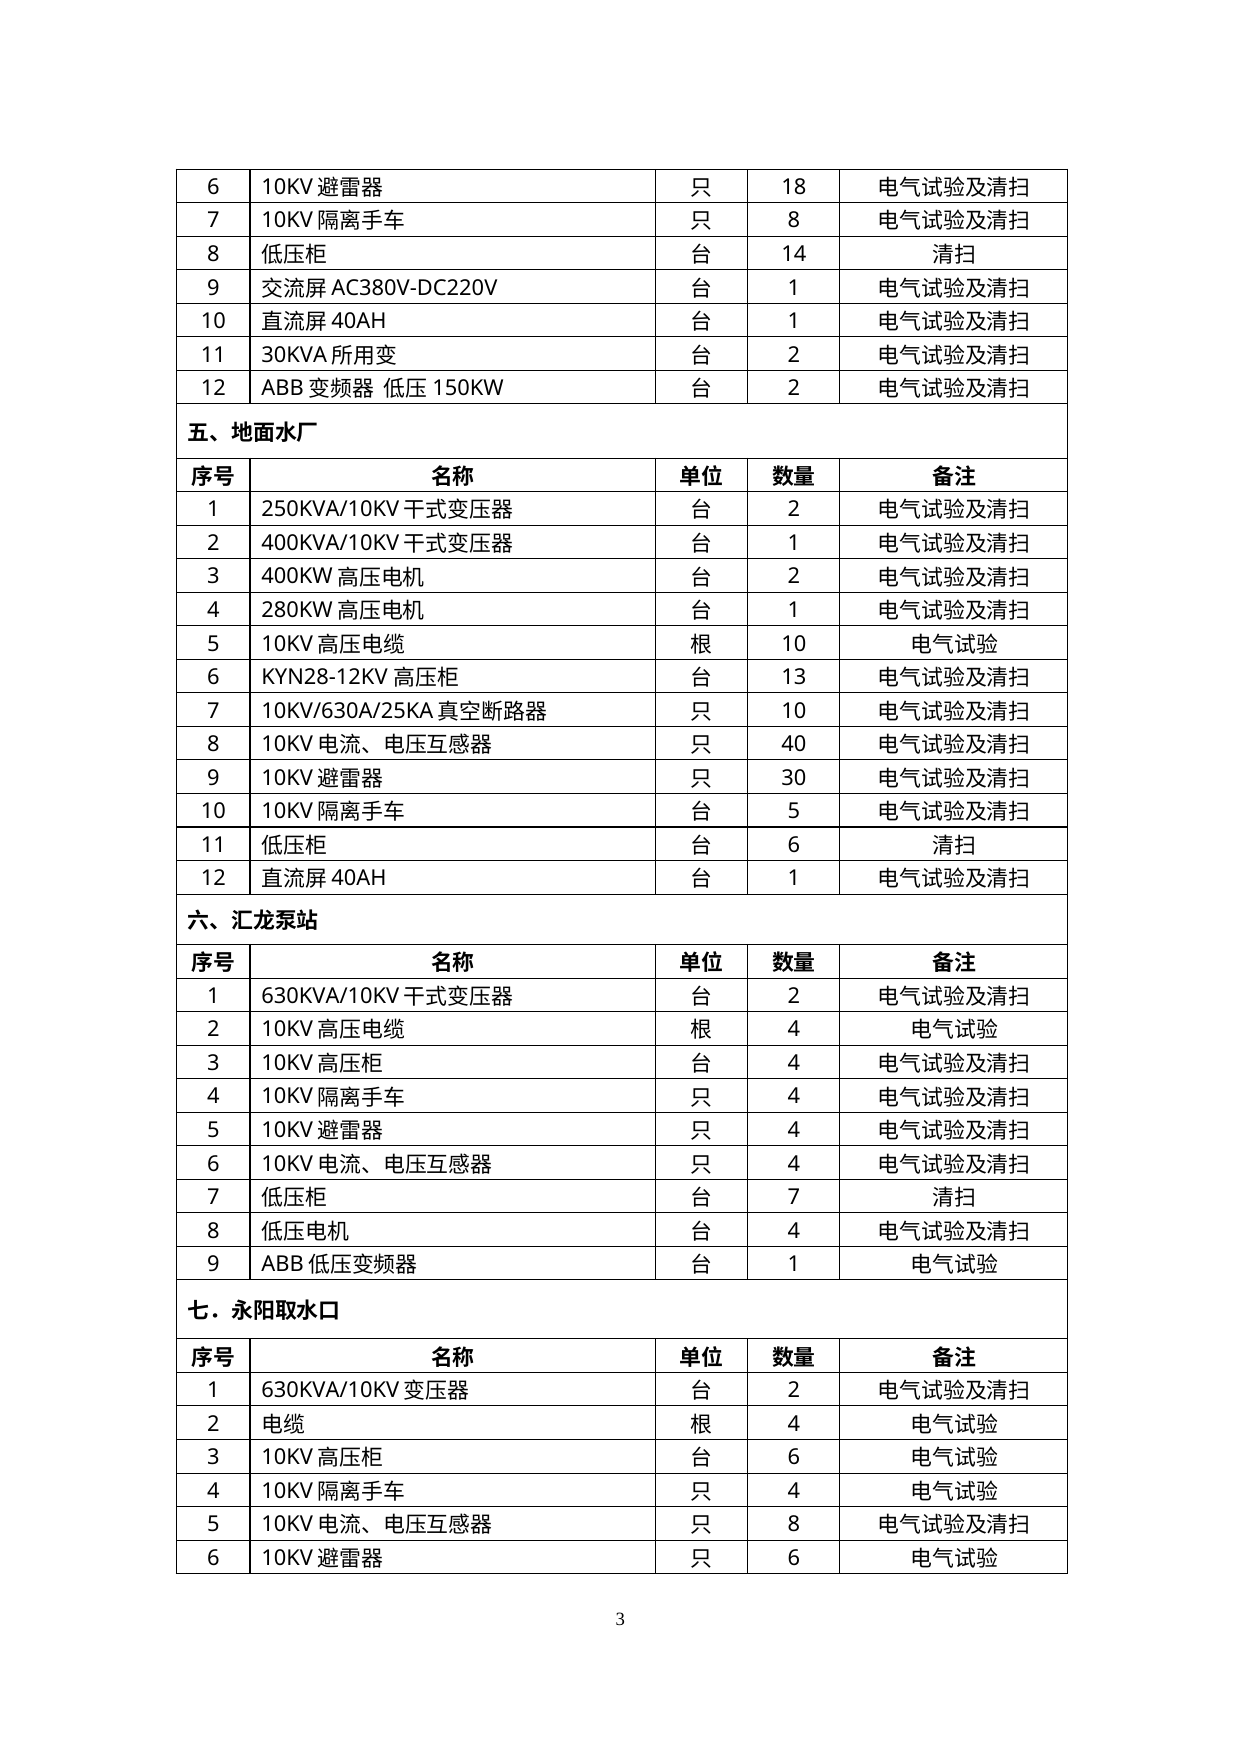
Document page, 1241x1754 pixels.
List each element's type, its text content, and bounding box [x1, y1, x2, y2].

table_cell 台 [656, 794, 747, 826]
table_cell 电气试验及清扫 [840, 693, 1067, 726]
table_cell 台 [656, 828, 747, 860]
table_cell 电气试验及清扫 [840, 1146, 1067, 1179]
table_cell 7 [748, 1180, 839, 1212]
table_cell 10KV高压电缆 [251, 626, 655, 659]
table_cell 630KVA/10KV变压器 [251, 1373, 655, 1405]
table_cell 9 [177, 1247, 249, 1279]
table_cell 8 [177, 1213, 249, 1246]
table_cell 2 [748, 492, 839, 524]
table_cell 只 [656, 693, 747, 726]
table_cell 电气试验及清扫 [840, 1373, 1067, 1405]
table_cell 低压柜 [251, 1180, 655, 1212]
table_cell 电气试验 [840, 1440, 1067, 1472]
table_cell 台 [656, 593, 747, 625]
table_cell 备注 [840, 945, 1067, 977]
table_cell 1 [748, 861, 839, 893]
table_cell 只 [656, 1079, 747, 1112]
table_cell 10KV电流、电压互感器 [251, 1507, 655, 1539]
table_cell 10 [748, 693, 839, 726]
table_cell 电气试验 [840, 626, 1067, 659]
table_cell 台 [656, 337, 747, 370]
table_cell 电气试验 [840, 1247, 1067, 1279]
table_cell 1 [748, 526, 839, 558]
table_cell 备注 [840, 459, 1067, 491]
table_cell 5 [177, 1113, 249, 1145]
table_cell 直流屏40AH [251, 861, 655, 893]
table_cell 12 [177, 371, 249, 403]
table_cell 4 [748, 1012, 839, 1044]
table_cell 六、汇龙泵站 [177, 895, 1067, 944]
table_cell 电气试验及清扫 [840, 727, 1067, 759]
table_cell 10 [748, 626, 839, 659]
table_cell 台 [656, 371, 747, 403]
table_cell 4 [748, 1213, 839, 1246]
table_cell 电气试验及清扫 [840, 1213, 1067, 1246]
table_cell 台 [656, 1373, 747, 1405]
table_cell 清扫 [840, 828, 1067, 860]
table_cell 4 [748, 1146, 839, 1179]
table_cell 10KV/630A/25KA真空断路器 [251, 693, 655, 726]
table_cell 30 [748, 760, 839, 793]
table_cell 14 [748, 237, 839, 269]
table_cell 电气试验 [840, 1474, 1067, 1506]
table_cell 5 [177, 1507, 249, 1539]
table_cell 电气试验及清扫 [840, 760, 1067, 793]
table_cell 名称 [251, 945, 655, 977]
table_cell 2 [748, 1373, 839, 1405]
table_cell 台 [656, 492, 747, 524]
table_cell 台 [656, 979, 747, 1011]
table_cell 10KV避雷器 [251, 1113, 655, 1145]
table_cell 交流屏AC380V-DC220V [251, 270, 655, 303]
table_cell 根 [656, 626, 747, 659]
table_cell 电气试验及清扫 [840, 660, 1067, 692]
table_cell 10KV高压柜 [251, 1440, 655, 1472]
table_cell 5 [177, 626, 249, 659]
table_cell 台 [656, 270, 747, 303]
table_cell 11 [177, 337, 249, 370]
table_cell 七．永阳取水口 [177, 1280, 1067, 1338]
table_cell 只 [656, 1507, 747, 1539]
table_cell 只 [656, 727, 747, 759]
table_cell 只 [656, 1113, 747, 1145]
table_cell 单位 [656, 459, 747, 491]
table_cell 30KVA所用变 [251, 337, 655, 370]
table_cell 台 [656, 861, 747, 893]
table_cell 4 [748, 1046, 839, 1078]
table_cell 1 [748, 304, 839, 336]
table_cell 7 [177, 1180, 249, 1212]
table_cell 9 [177, 760, 249, 793]
table_cell 4 [748, 1474, 839, 1506]
table_cell 10KV隔离手车 [251, 203, 655, 236]
table_cell 电气试验 [840, 1541, 1067, 1573]
table_cell 根 [656, 1012, 747, 1044]
table_cell 10KV避雷器 [251, 170, 655, 202]
table_cell 10 [177, 304, 249, 336]
table_cell 8 [177, 727, 249, 759]
table_cell 6 [177, 1541, 249, 1573]
table_cell 8 [177, 237, 249, 269]
table_cell 7 [177, 203, 249, 236]
table_cell 400KW高压电机 [251, 559, 655, 592]
table_cell 电气试验及清扫 [840, 203, 1067, 236]
table_cell 10KV隔离手车 [251, 1474, 655, 1506]
table_cell 电气试验及清扫 [840, 1079, 1067, 1112]
table_cell 数量 [748, 1339, 839, 1372]
table_cell 电气试验及清扫 [840, 337, 1067, 370]
table_cell 2 [748, 979, 839, 1011]
table_cell 10KV高压柜 [251, 1046, 655, 1078]
table_cell 序号 [177, 945, 249, 977]
table_cell 台 [656, 1213, 747, 1246]
table_cell 250KVA/10KV干式变压器 [251, 492, 655, 524]
table_cell 台 [656, 559, 747, 592]
table_cell 根 [656, 1406, 747, 1439]
table_cell 400KVA/10KV干式变压器 [251, 526, 655, 558]
table_cell 1 [748, 270, 839, 303]
table_cell 台 [656, 1247, 747, 1279]
table_cell 6 [748, 1440, 839, 1472]
table_cell 4 [748, 1406, 839, 1439]
table_cell 3 [177, 1046, 249, 1078]
table_cell ABB低压变频器 [251, 1247, 655, 1279]
table_cell 台 [656, 304, 747, 336]
table_cell 低压柜 [251, 828, 655, 860]
table_cell 10 [177, 794, 249, 826]
table_cell 电气试验及清扫 [840, 1507, 1067, 1539]
table_cell 11 [177, 828, 249, 860]
table_cell 直流屏40AH [251, 304, 655, 336]
table_cell 电气试验及清扫 [840, 593, 1067, 625]
table_cell 4 [748, 1113, 839, 1145]
table_cell 电气试验 [840, 1012, 1067, 1044]
table_cell 7 [177, 693, 249, 726]
table_cell 1 [748, 593, 839, 625]
table_cell 数量 [748, 459, 839, 491]
table_cell 只 [656, 1541, 747, 1573]
table_cell 电气试验及清扫 [840, 861, 1067, 893]
table_cell 6 [177, 1146, 249, 1179]
table_cell 只 [656, 760, 747, 793]
table_cell 电气试验及清扫 [840, 979, 1067, 1011]
table_cell 只 [656, 1146, 747, 1179]
table_cell 280KW高压电机 [251, 593, 655, 625]
table_cell 台 [656, 1180, 747, 1212]
table_cell 序号 [177, 459, 249, 491]
table_cell 6 [177, 660, 249, 692]
table_cell 电气试验及清扫 [840, 270, 1067, 303]
table_cell 低压柜 [251, 237, 655, 269]
table_cell 电气试验及清扫 [840, 559, 1067, 592]
table_cell ABB变频器 低压 150KW [251, 371, 655, 403]
table_cell 8 [748, 203, 839, 236]
table_cell 只 [656, 1474, 747, 1506]
table_cell 台 [656, 660, 747, 692]
table_cell 五、地面水厂 [177, 404, 1067, 457]
table_cell 18 [748, 170, 839, 202]
table_cell 台 [656, 526, 747, 558]
table_cell 清扫 [840, 237, 1067, 269]
table_cell 只 [656, 203, 747, 236]
table_cell 4 [177, 593, 249, 625]
table_cell 10KV电流、电压互感器 [251, 1146, 655, 1179]
table_cell 10KV电流、电压互感器 [251, 727, 655, 759]
table_cell 电缆 [251, 1406, 655, 1439]
table_cell 10KV隔离手车 [251, 1079, 655, 1112]
table_cell 电气试验及清扫 [840, 304, 1067, 336]
table_cell 2 [177, 1406, 249, 1439]
table_cell 6 [177, 170, 249, 202]
table_cell 台 [656, 237, 747, 269]
table_cell 1 [177, 492, 249, 524]
table_cell 2 [177, 1012, 249, 1044]
table_cell 电气试验及清扫 [840, 1046, 1067, 1078]
table_cell 2 [177, 526, 249, 558]
table_cell 电气试验及清扫 [840, 1113, 1067, 1145]
table_cell 电气试验及清扫 [840, 526, 1067, 558]
table_cell 4 [177, 1079, 249, 1112]
table_cell 电气试验及清扫 [840, 170, 1067, 202]
table_cell 9 [177, 270, 249, 303]
table_cell 3 [177, 1440, 249, 1472]
table_cell 40 [748, 727, 839, 759]
table_cell 6 [748, 828, 839, 860]
table_cell 10KV避雷器 [251, 1541, 655, 1573]
table_cell 台 [656, 1440, 747, 1472]
table_cell 电气试验及清扫 [840, 794, 1067, 826]
table_cell 2 [748, 337, 839, 370]
table_cell 1 [748, 1247, 839, 1279]
table_cell KYN28-12KV 高压柜 [251, 660, 655, 692]
table_cell 1 [177, 979, 249, 1011]
table_cell 4 [177, 1474, 249, 1506]
table_cell 低压电机 [251, 1213, 655, 1246]
table_cell 6 [748, 1541, 839, 1573]
table_cell 13 [748, 660, 839, 692]
table_cell 数量 [748, 945, 839, 977]
table_cell 电气试验及清扫 [840, 371, 1067, 403]
table_cell 单位 [656, 1339, 747, 1372]
table_cell 只 [656, 170, 747, 202]
table_cell 单位 [656, 945, 747, 977]
table_cell 12 [177, 861, 249, 893]
table_cell 台 [656, 1046, 747, 1078]
table_cell 2 [748, 559, 839, 592]
table_cell 备注 [840, 1339, 1067, 1372]
table_cell 10KV隔离手车 [251, 794, 655, 826]
table_cell 10KV避雷器 [251, 760, 655, 793]
table_cell 清扫 [840, 1180, 1067, 1212]
table_cell 630KVA/10KV干式变压器 [251, 979, 655, 1011]
table_cell 4 [748, 1079, 839, 1112]
table_cell 序号 [177, 1339, 249, 1372]
table_cell 3 [177, 559, 249, 592]
table_cell 5 [748, 794, 839, 826]
table_cell 2 [748, 371, 839, 403]
table_cell 1 [177, 1373, 249, 1405]
table_cell 名称 [251, 459, 655, 491]
table_cell 名称 [251, 1339, 655, 1372]
table_cell 10KV高压电缆 [251, 1012, 655, 1044]
table_cell 8 [748, 1507, 839, 1539]
table_cell 电气试验 [840, 1406, 1067, 1439]
table_cell 电气试验及清扫 [840, 492, 1067, 524]
